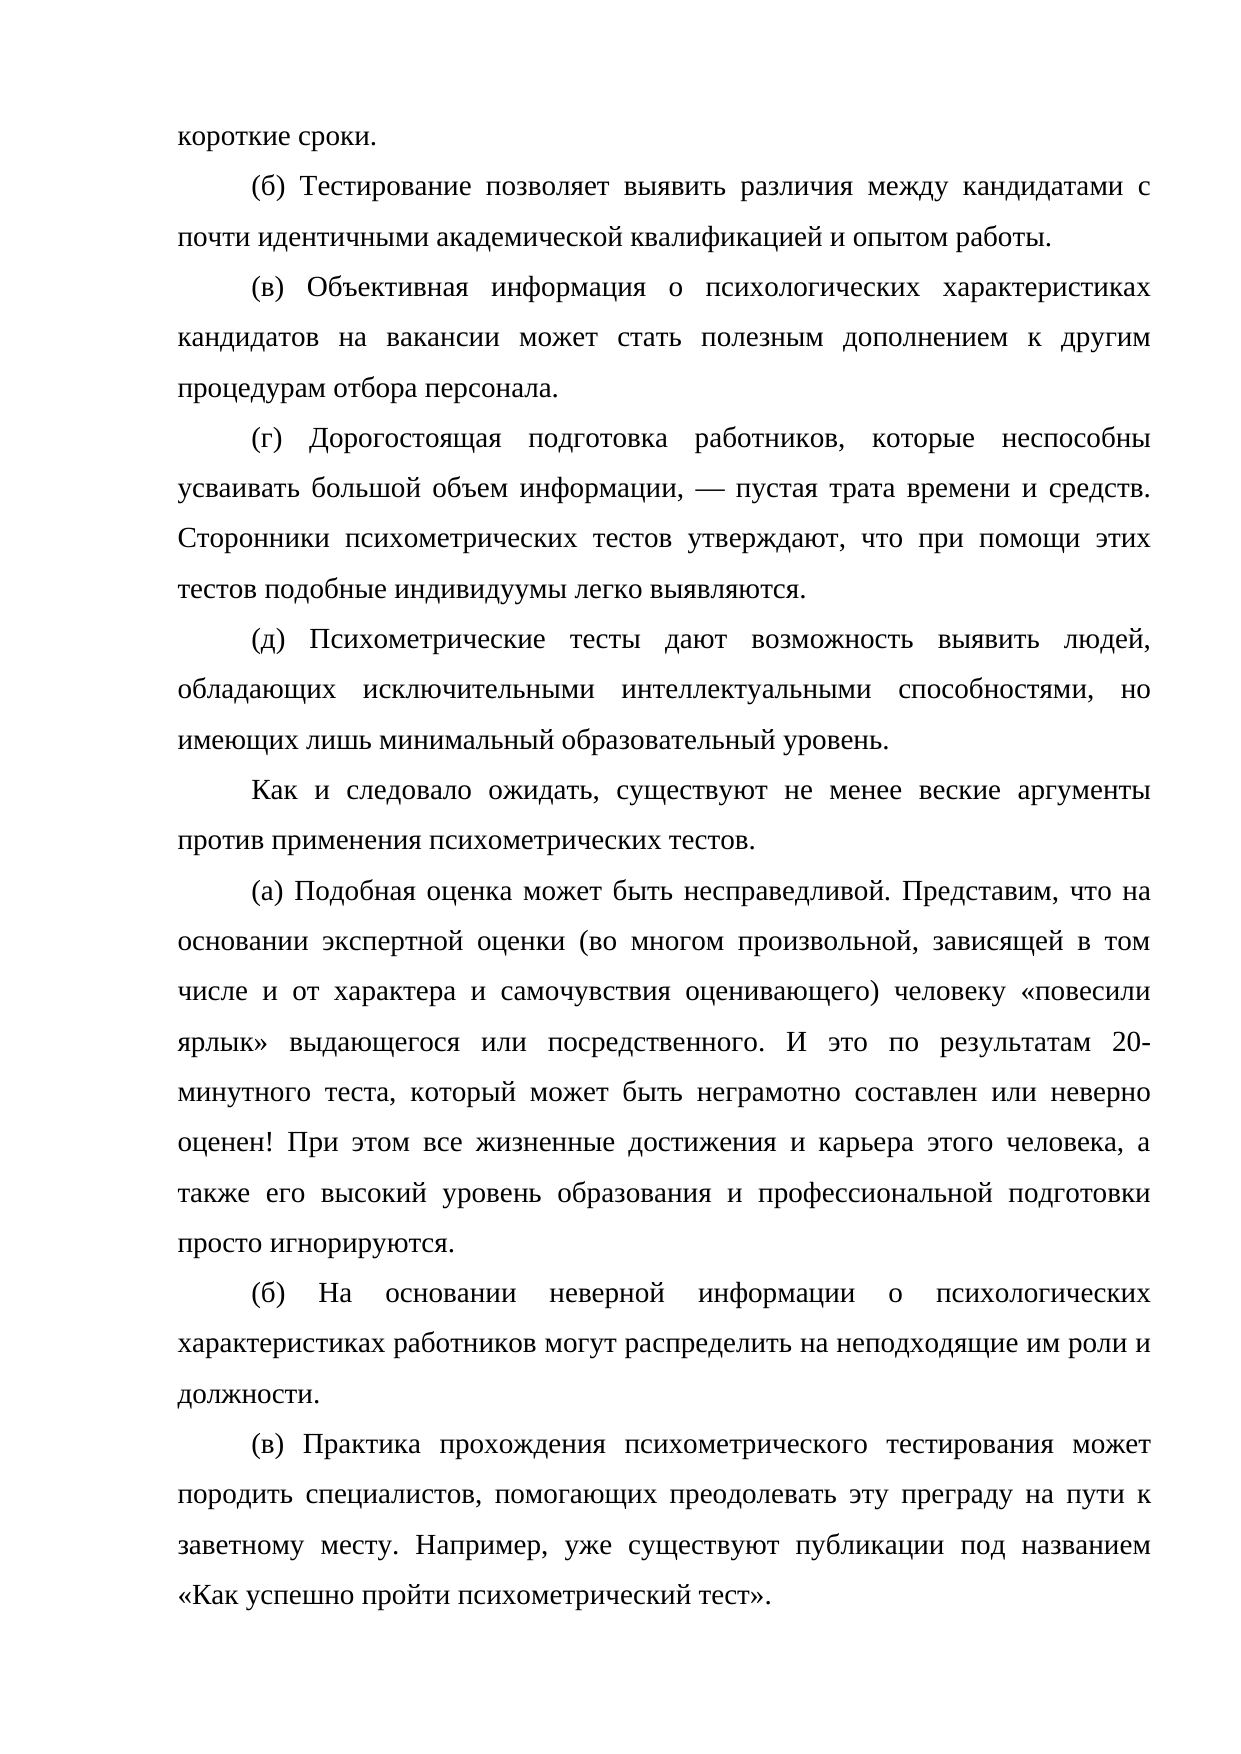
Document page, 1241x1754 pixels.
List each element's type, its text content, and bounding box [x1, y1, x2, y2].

text (б) На основании неверной информации о психологических характеристиках работников могут распределить на неподходящие им роли и должности. [177, 1275, 1152, 1409]
text Как и следовало ожидать, существуют не менее веские аргументы против применения психометрических тестов. [177, 772, 1152, 856]
text (а) Подобная оценка может быть несправедливой. Представим, что на основании экспертной оценки (во многом произвольной, зависящей в том числе и от характера и самочувствия оценивающего) человеку «повесили ярлык» выдающегося или посредственного. И это по результатам 20-минутного теста, который может быть неграмотно составлен или неверно оценен! При этом все жизненные достижения и карьера этого человека, а также его высокий уровень образования и профессиональной подготовки просто игнорируются. [177, 873, 1152, 1258]
text (в) Практика прохождения психометрического тестирования может породить специалистов, помогающих преодолевать эту преграду на пути к заветному месту. Например, уже существуют публикации под названием «Как успешно пройти психометрический тест». [177, 1426, 1152, 1611]
text (д) Психометрические тесты дают возможность выявить людей, обладающих исключительными интеллектуальными способностями, но имеющих лишь минимальный образовательный уровень. [177, 621, 1152, 755]
text (б) Тестирование позволяет выявить различия между кандидатами с почти идентичными академической квалификацией и опытом работы. [177, 168, 1152, 252]
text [177, 118, 1152, 152]
text (г) Дорогостоящая подготовка работников, которые неспособны усваивать большой объем информации, — пустая трата времени и средств. Сторонники психометрических тестов утверждают, что при помощи этих тестов подобные индивидуумы легко выявляются. [177, 420, 1152, 604]
text (в) Объективная информация о психологических характеристиках кандидатов на вакансии может стать полезным дополнением к другим процедурам отбора персонала. [177, 269, 1152, 403]
